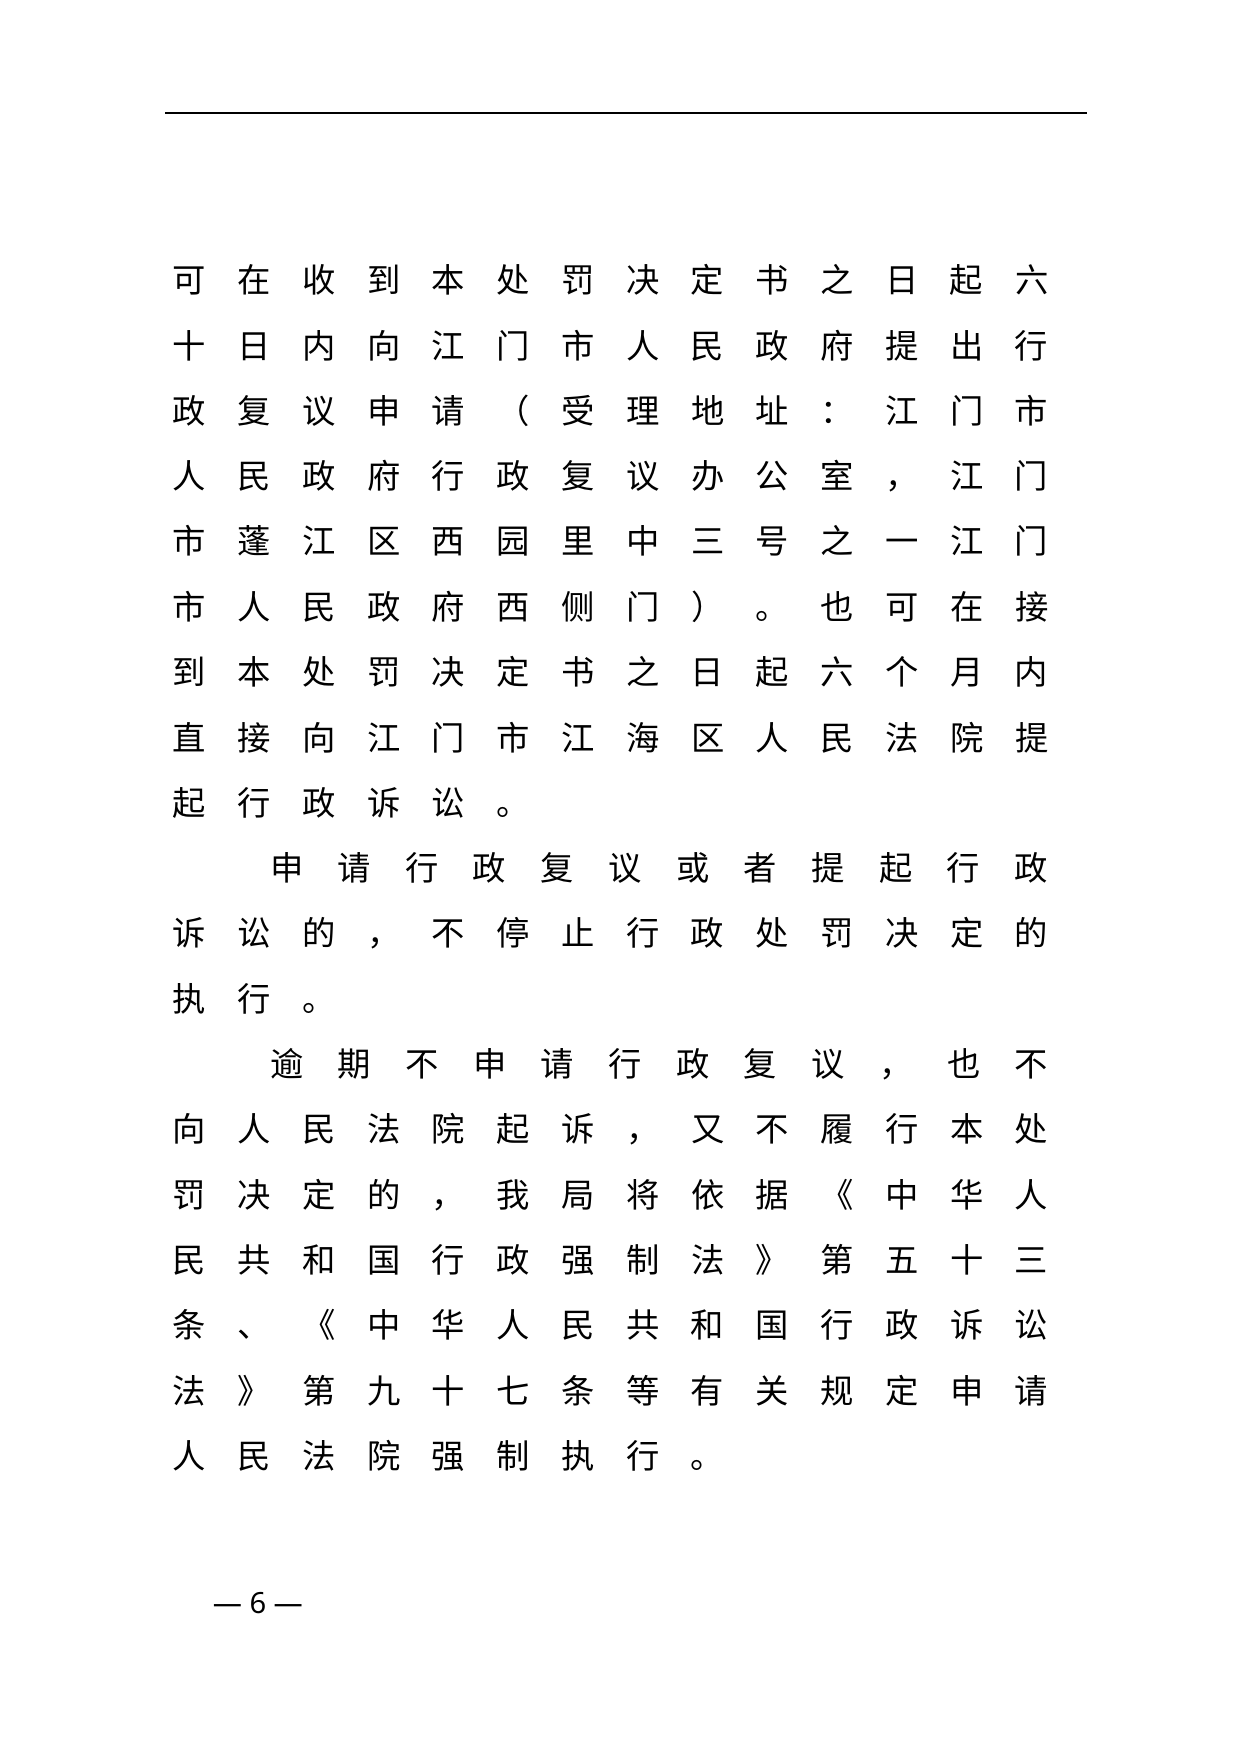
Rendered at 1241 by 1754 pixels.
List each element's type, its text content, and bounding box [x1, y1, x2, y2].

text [172, 246, 1079, 833]
text 逾期不申请行政复议，也不向人民法院起诉，又不履行本处罚决定的，我局将依据《中华人民共和国行政强制法》第五十三条、《中华人民共和国行政诉讼法》第九十七条等有关规定申请人民法院强制执行。 [172, 1029, 1079, 1486]
text 申请行政复议或者提起行政诉讼的，不停止行政处罚决定的执行。 [172, 833, 1079, 1029]
